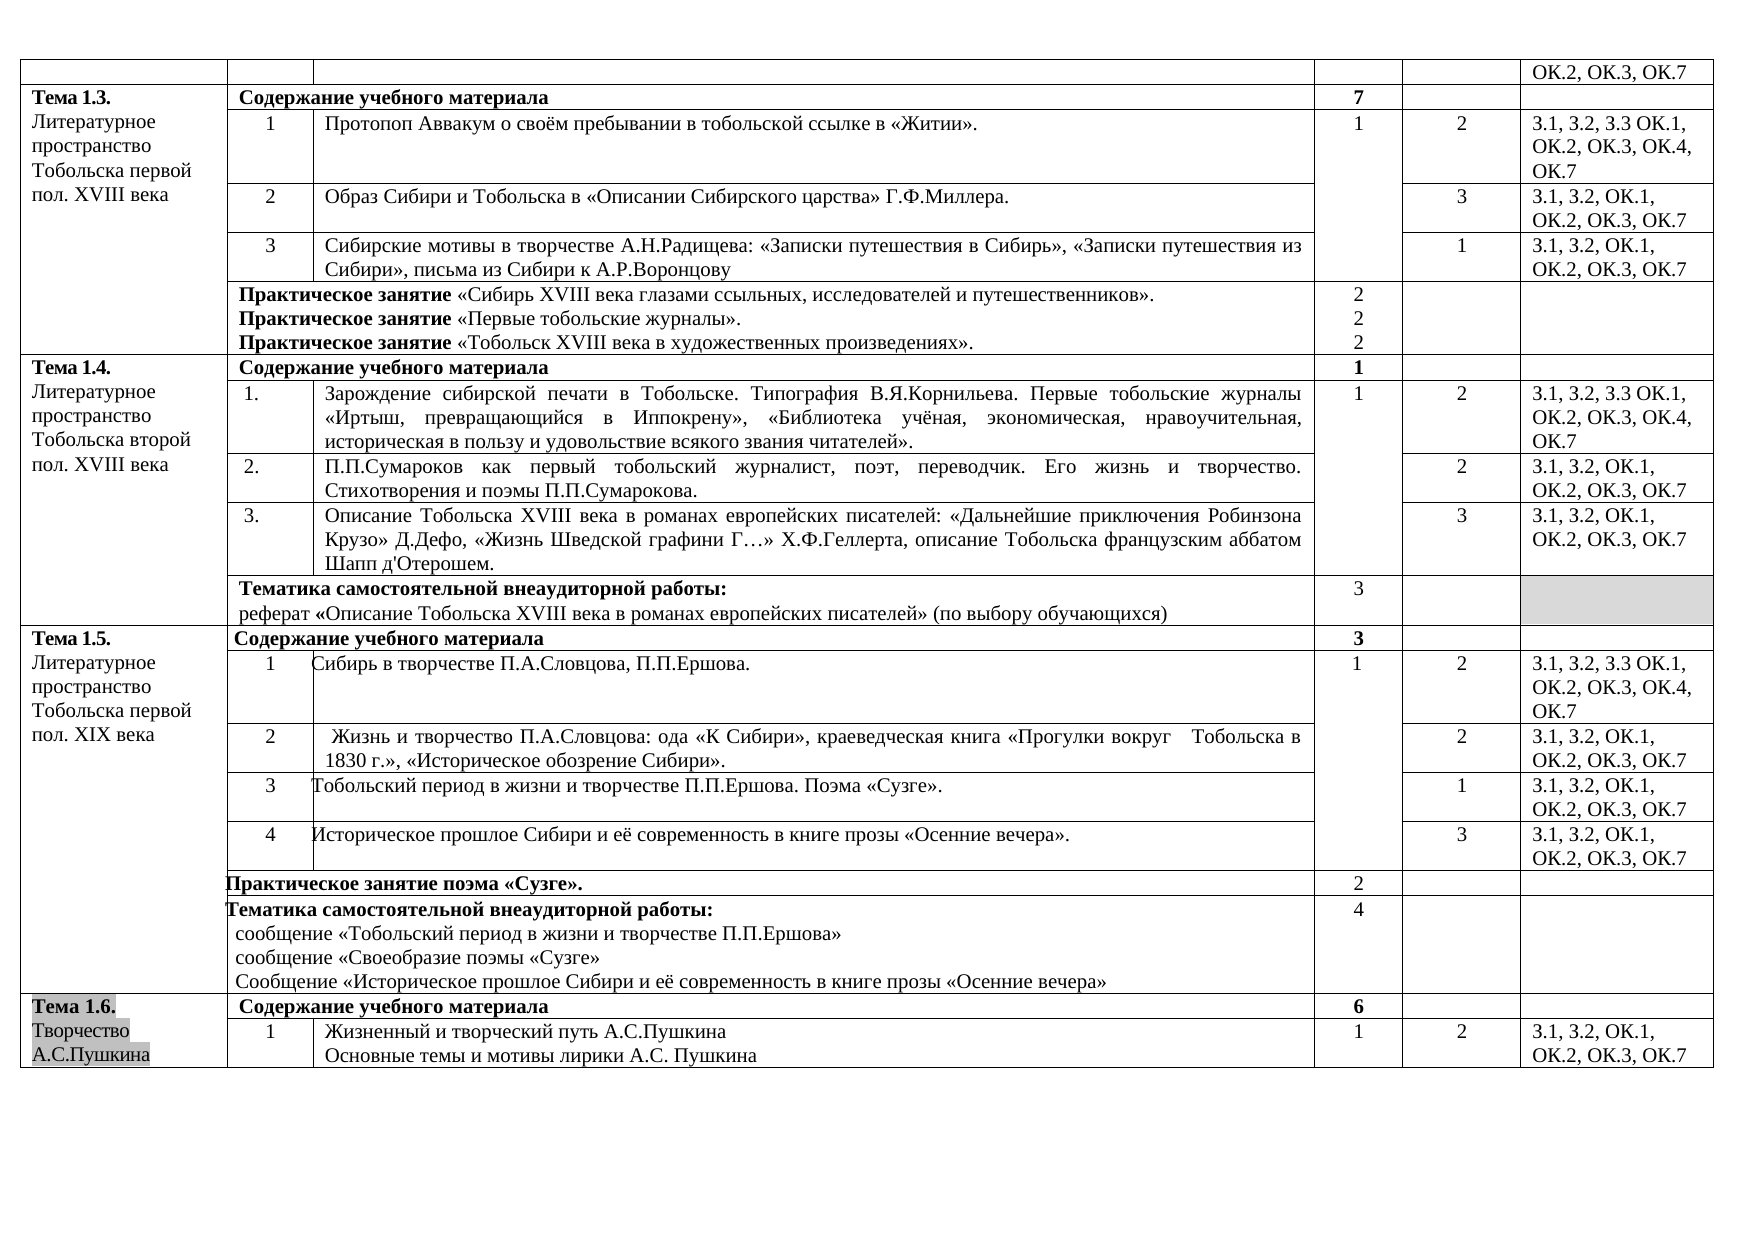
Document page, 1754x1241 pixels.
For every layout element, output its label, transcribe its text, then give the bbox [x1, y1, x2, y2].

table_cell 3 [1403, 503, 1520, 575]
table_cell [1403, 85, 1520, 109]
table_cell 1 [1315, 355, 1402, 380]
table_cell 2 [1403, 381, 1520, 453]
table_cell З.1, З.2, ОК.1, ОК.2, ОК.3, ОК.7 [1521, 822, 1713, 870]
table_cell Тема 1.4. Литературное пространство Тобольска второй пол. XVIII века [21, 355, 227, 624]
table_cell [1521, 85, 1713, 109]
table_cell 2 [228, 184, 313, 232]
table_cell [1521, 60, 1713, 84]
table_cell 7 [1315, 85, 1402, 109]
table_cell 1 [228, 110, 313, 183]
table_cell [1521, 576, 1713, 624]
table_cell 2 2 2 [1315, 282, 1402, 354]
table_cell 5 [228, 60, 313, 84]
table_cell 1 [1403, 233, 1520, 281]
table_cell Практическое занятие «Сибирь XVIII века глазами ссыльных, исследователей и путешественников». Практическое занятие «Первые тобольские журналы». Практическое занятие «Тобольск XVIII века в художественных произведениях». [228, 282, 1314, 354]
table_cell 4 [228, 822, 313, 870]
table_cell 3. [228, 503, 313, 575]
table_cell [314, 1019, 1314, 1067]
table_cell 1 [1315, 381, 1402, 575]
table_cell Тема 1.5. Литературное пространство Тобольска первой пол. XIX века [21, 626, 227, 993]
table_cell [1403, 626, 1520, 649]
table_cell 2 [1315, 871, 1402, 895]
table_cell [1521, 355, 1713, 380]
table_cell 1 [228, 1019, 313, 1067]
table_cell [1403, 576, 1520, 624]
table_cell [1403, 871, 1520, 895]
table_cell З.1, З.2, ОК.1, ОК.2, ОК.3, ОК.7 [1521, 454, 1713, 502]
table_cell [1403, 994, 1520, 1018]
table_cell [1403, 355, 1520, 380]
table_cell Образ Сибири и Тобольска в «Описании Сибирского царства» Г.Ф.Миллера. [314, 184, 1314, 232]
table_cell Тема 1.3. Литературное пространство Тобольска первой пол. XVIII века [21, 85, 227, 354]
table_cell Сибирь в творчестве П.А.Словцова, П.П.Ершова. [314, 651, 1314, 723]
table_cell Тематика самостоятельной внеаудиторной работы: реферат «Описание Тобольска XVIII века в романах европейских писателей» (по выбору обучающихся) [228, 576, 1314, 624]
table_cell З.1, З.2, ОК.1, ОК.2, ОК.3, ОК.7 [1521, 773, 1713, 821]
table_cell Содержание учебного материала [228, 626, 1314, 649]
table_cell П.П.Сумароков как первый тобольский журналист, поэт, переводчик. Его жизнь и творчество. Стихотворения и поэмы П.П.Сумарокова. [314, 454, 1314, 502]
table_cell Протопоп Аввакум о своём пребывании в тобольской ссылке в «Житии». [314, 110, 1314, 183]
table_cell З.1, З.2, З.3 ОК.1, ОК.2, ОК.3, ОК.4, ОК.7 [1521, 381, 1713, 453]
table_cell [1521, 282, 1713, 354]
table_cell [1403, 896, 1520, 993]
table_cell Зарождение сибирской печати в Тобольске. Типография В.Я.Корнильева. Первые тобольские журналы «Иртыш, превращающийся в Иппокрену», «Библиотека учёная, экономическая, нравоучительная, историческая в пользу и удовольствие всякого звания читателей». [314, 381, 1314, 453]
table_cell 1. [228, 381, 313, 453]
table_cell 1 2 2 1 5 5 [1315, 1019, 1402, 1067]
table_cell 2 [1403, 651, 1520, 723]
table_cell 3 [1403, 60, 1520, 84]
table_cell 3 [1403, 822, 1520, 870]
table_cell Сибирские мотивы в творчестве А.Н.Радищева: «Записки путешествия в Сибирь», «Записки путешествия из Сибири», письма из Сибири к А.Р.Воронцову [314, 233, 1314, 281]
table_cell 2 [1403, 454, 1520, 502]
table_cell З.1, З.2, ОК.1, ОК.2, ОК.3, ОК.7 [1521, 184, 1713, 232]
table_cell 2 [1403, 724, 1520, 772]
table_cell 1 [1403, 773, 1520, 821]
table_cell 3 [1315, 626, 1402, 649]
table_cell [1521, 1019, 1713, 1067]
table_cell 3 [1315, 576, 1402, 624]
table_cell 2. [228, 454, 313, 502]
table_cell Тематика самостоятельной внеаудиторной работы: сообщение «Тобольский период в жизни и творчестве П.П.Ершова» сообщение «Своеобразие поэмы «Сузге» Сообщение «Историческое прошлое Сибири и её современность в книге прозы «Осенние вечера» [228, 896, 1314, 993]
table_cell 1 [228, 651, 313, 723]
table_cell Жизнь и творчество П.А.Словцова: ода «К Сибири», краеведческая книга «Прогулки вокруг Тобольска в 1830 г.», «Историческое обозрение Сибири». [314, 724, 1314, 772]
table_cell Содержание учебного материала [228, 355, 1314, 380]
table_cell З.1, З.2, ОК.1, ОК.2, ОК.3, ОК.7 [1521, 724, 1713, 772]
table_cell [1521, 871, 1713, 895]
table_cell Тема 1.6. Творчество А.С.Пушкина [21, 994, 227, 1067]
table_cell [314, 60, 1314, 84]
table_cell З.1, З.2, ОК.1, ОК.2, ОК.3, ОК.7 [1521, 233, 1713, 281]
table_cell [1521, 626, 1713, 649]
table_cell 4 [1315, 896, 1402, 993]
table_cell 3 [228, 233, 313, 281]
table_cell [1521, 994, 1713, 1018]
table_cell Содержание учебного материала [228, 994, 1314, 1018]
table_cell Практическое занятие поэма «Сузге». [228, 871, 1314, 895]
table_cell Описание Тобольска XVIII века в романах европейских писателей: «Дальнейшие приключения Робинзона Крузо» Д.Дефо, «Жизнь Шведской графини Г…» Х.Ф.Геллерта, описание Тобольска французским аббатом Шапп д'Отерошем. [314, 503, 1314, 575]
table_cell 1 [1315, 651, 1402, 870]
table_cell З.1, З.2, ОК.1, ОК.2, ОК.3, ОК.7 [1521, 503, 1713, 575]
table_cell 3 [228, 773, 313, 821]
table_cell 3 [1403, 184, 1520, 232]
table_cell 1 [1315, 110, 1402, 281]
table_cell Содержание учебного материала [228, 85, 1314, 109]
table_cell [1521, 896, 1713, 993]
table_cell З.1, З.2, З.3 ОК.1, ОК.2, ОК.3, ОК.4, ОК.7 [1521, 110, 1713, 183]
table_cell [1403, 282, 1520, 354]
table_cell Историческое прошлое Сибири и её современность в книге прозы «Осенние вечера». [314, 822, 1314, 870]
table_cell 6 [1315, 994, 1402, 1018]
table_cell Тобольский период в жизни и творчестве П.П.Ершова. Поэма «Сузге». [314, 773, 1314, 821]
table_cell 2 [1403, 1019, 1520, 1067]
table_cell 2 [1403, 110, 1520, 183]
table_cell З.1, З.2, З.3 ОК.1, ОК.2, ОК.3, ОК.4, ОК.7 [1521, 651, 1713, 723]
table_cell 2 [228, 724, 313, 772]
